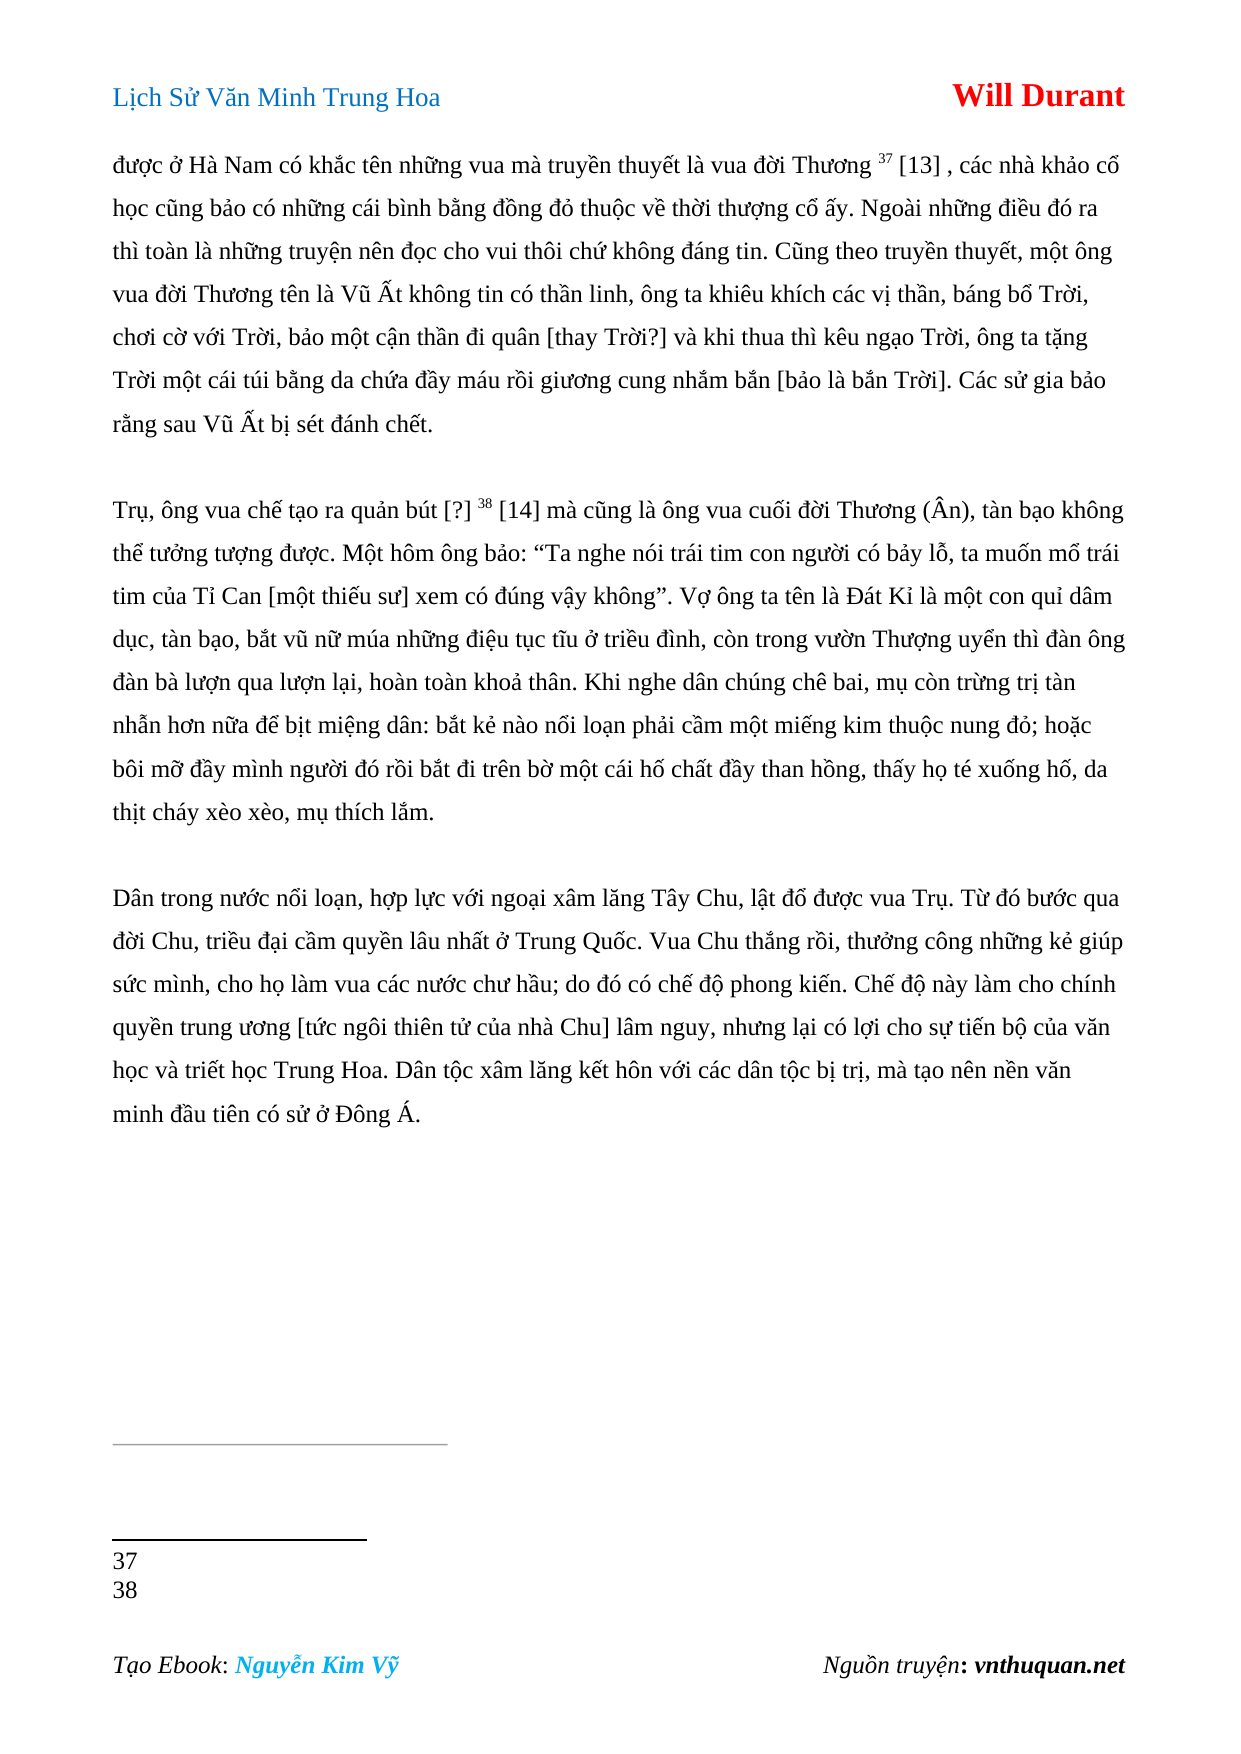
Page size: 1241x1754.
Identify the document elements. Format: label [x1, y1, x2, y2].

text [112, 150, 1128, 1171]
